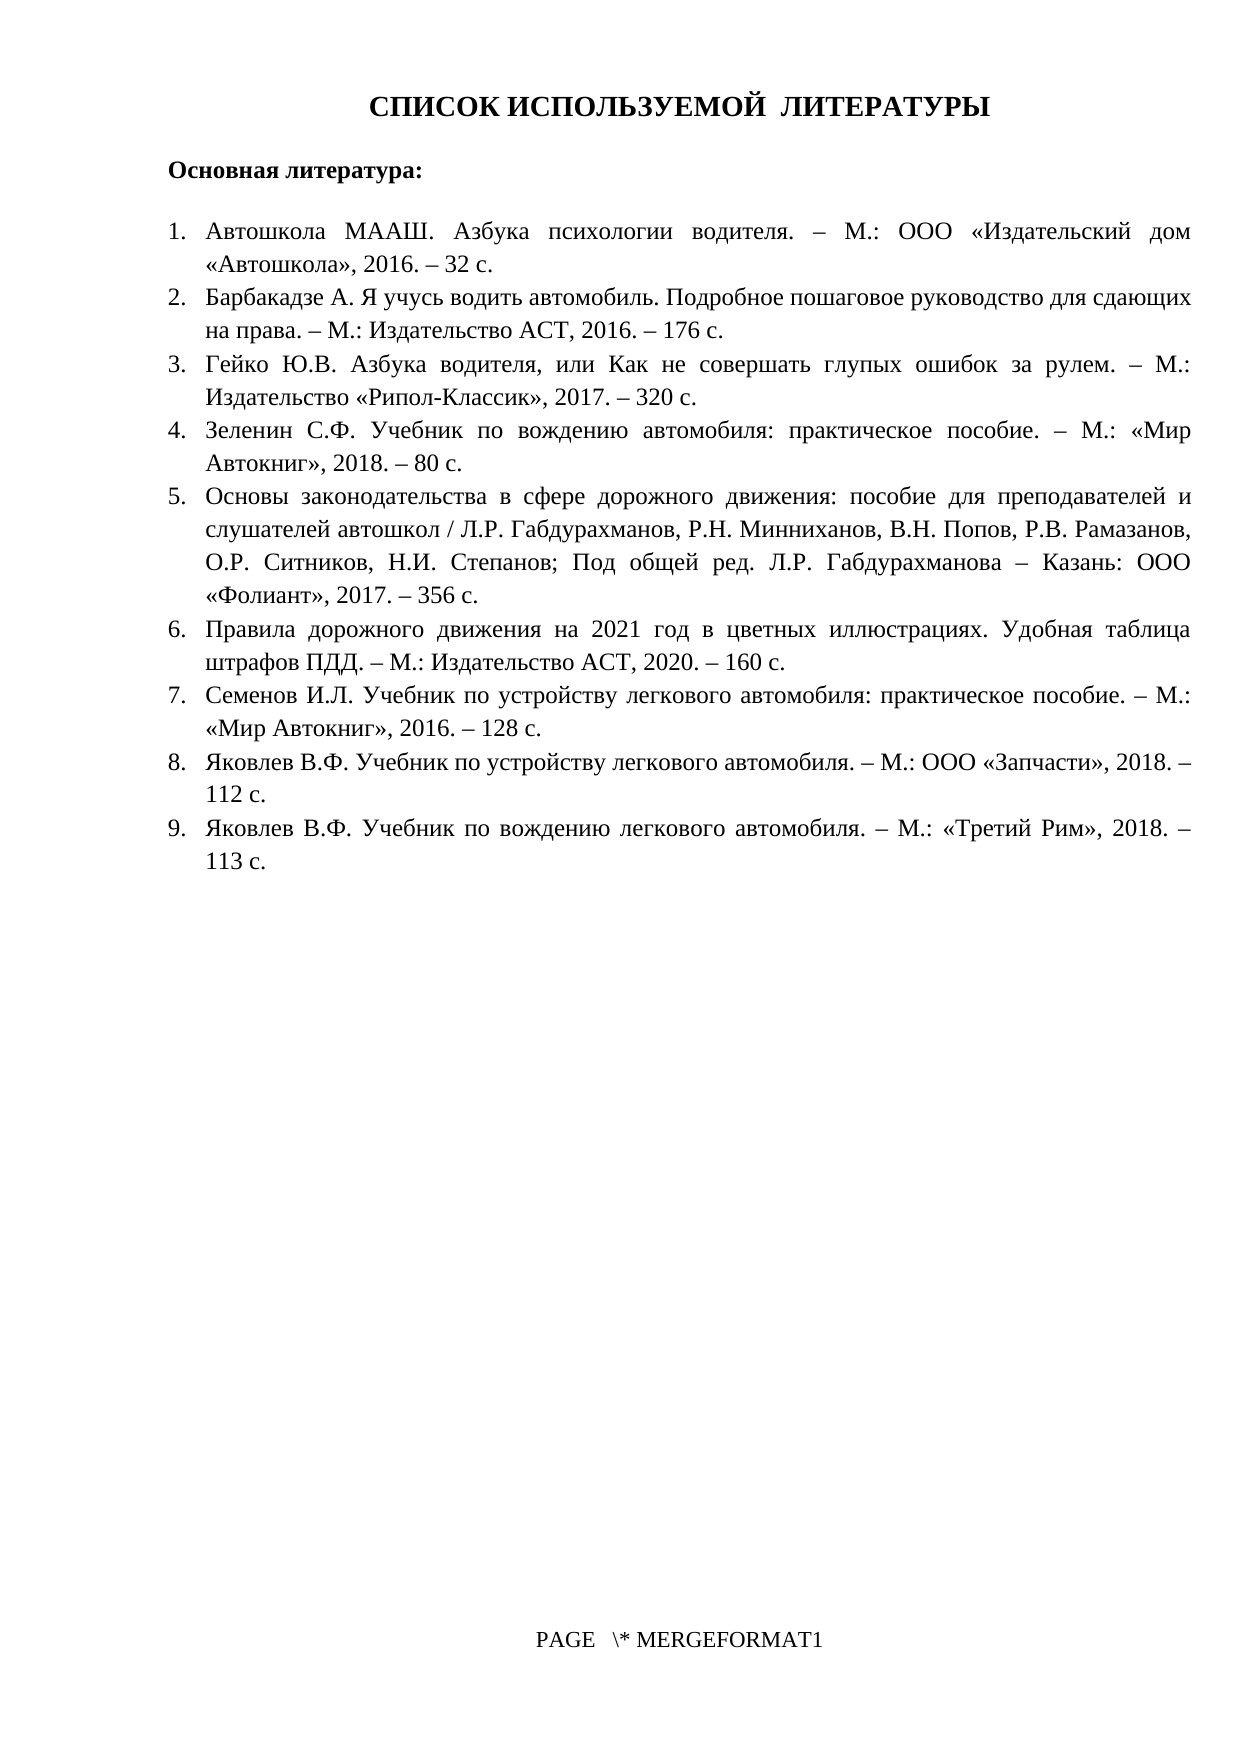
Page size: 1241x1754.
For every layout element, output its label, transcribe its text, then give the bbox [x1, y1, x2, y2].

list Семенов И.Л. Учебник по устройству легкового автомобиля: практическое пособие. – М.: «Мир Автокниг», 2016. – 128 с. [168, 680, 1192, 742]
list Яковлев В.Ф. Учебник по устройству легкового автомобиля. – М.: ООО «Запчасти», 2018. – 112 с. [168, 747, 1192, 808]
list Основы законодательства в сфере дорожного движения: пособие для преподавателей и слушателей автошкол / Л.Р. Габдурахманов, Р.Н. Минниханов, В.Н. Попов, Р.В. Рамазанов, О.Р. Ситников, Н.И. Степанов; Под общей ред. Л.Р. Габдурахманова – Казань: ООО «Фолиант», 2017. – 356 с. [168, 481, 1192, 609]
list Гейко Ю.В. Азбука водителя, или Как не совершать глупых ошибок за рулем. – М.: Издательство «Рипол-Классик», 2017. – 320 с. [168, 349, 1192, 411]
list Зеленин С.Ф. Учебник по вождению автомобиля: практическое пособие. – М.: «Мир Автокниг», 2018. – 80 с. [168, 415, 1192, 477]
list Правила дорожного движения на 2021 год в цветных иллюстрациях. Удобная таблица штрафов ПДД. – М.: Издательство АСТ, 2020. – 160 с. [168, 614, 1192, 676]
list Барбакадзе А. Я учусь водить автомобиль. Подробное пошаговое руководство для сдающих на права. – М.: Издательство АСТ, 2016. – 176 с. [168, 282, 1192, 344]
text Основная литература: [168, 155, 1191, 184]
list Яковлев В.Ф. Учебник по вождению легкового автомобиля. – М.: «Третий Рим», 2018. – 113 с. [168, 813, 1192, 875]
list Автошкола МААШ. Азбука психологии водителя. – М.: ООО «Издательский дом «Автошкола», 2016. – 32 с. [168, 216, 1192, 278]
text СПИСОК ИСПОЛЬЗУЕМОЙ ЛИТЕРАТУРЫ [167, 89, 1192, 122]
